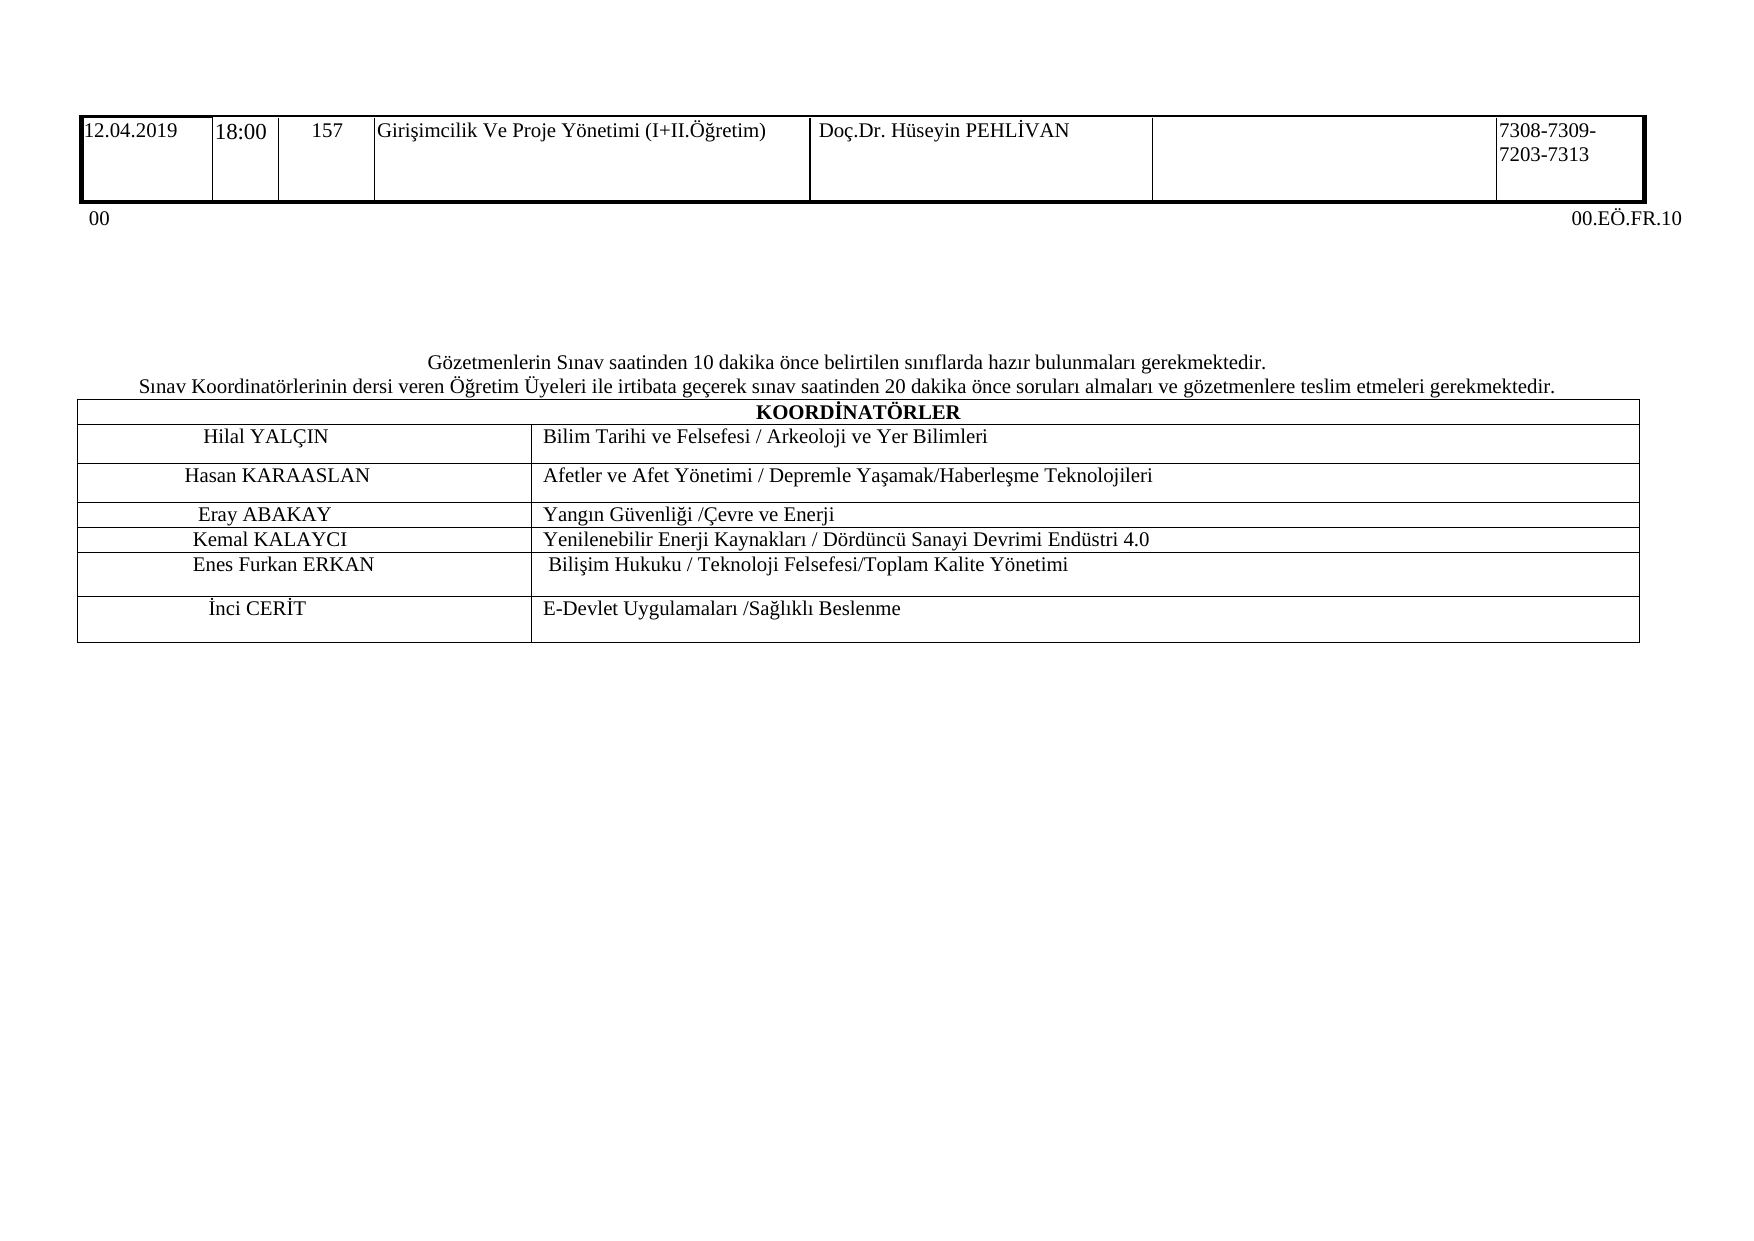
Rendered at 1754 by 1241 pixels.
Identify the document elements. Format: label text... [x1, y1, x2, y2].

table_cell 7308-7309-7203-7313 [1497, 117, 1642, 200]
table_cell Enes Furkan ERKAN [78, 553, 531, 596]
table_cell 18:00 [213, 117, 278, 200]
table_cell Yenilenebilir Enerji Kaynakları / Dördüncü Sanayi Devrimi Endüstri 4.0 [532, 528, 1639, 552]
table_cell Hilal YALÇIN [78, 425, 531, 463]
table_cell [1153, 117, 1496, 200]
table_cell Yangın Güvenliği /Çevre ve Enerji [532, 503, 1639, 527]
table_cell Hasan KARAASLAN [78, 464, 531, 502]
table_cell Bilişim Hukuku / Teknoloji Felsefesi/Toplam Kalite Yönetimi [532, 553, 1639, 596]
text Gözetmenlerin Sınav saatinden 10 dakika önce belirtilen sınıflarda hazır bulunmaları gerekmektedir. [83, 350, 1611, 374]
text 00 00.EÖ.FR.10 [89, 206, 1706, 230]
table_cell 12.04.2019 [84, 118, 212, 200]
table_cell Girişimcilik Ve Proje Yönetimi (I+II.Öğretim) [375, 117, 810, 200]
text Sınav Koordinatörlerinin dersi veren Öğretim Üyeleri ile irtibata geçerek sınav saatinden 20 dakika önce soruları almaları ve gözetmenlere teslim etmeleri gerekmektedir. [83, 374, 1611, 398]
table_cell Kemal KALAYCI [78, 528, 531, 552]
table_cell Doç.Dr. Hüseyin PEHLİVAN [811, 117, 1152, 200]
table_cell Bilim Tarihi ve Felsefesi / Arkeoloji ve Yer Bilimleri [532, 425, 1639, 463]
table_cell Eray ABAKAY [78, 503, 531, 527]
table_cell İnci CERİT [78, 597, 531, 642]
table_cell Afetler ve Afet Yönetimi / Depremle Yaşamak/Haberleşme Teknolojileri [532, 464, 1639, 502]
table_cell 157 [279, 117, 374, 200]
table_cell E-Devlet Uygulamaları /Sağlıklı Beslenme [532, 597, 1639, 642]
table_header KOORDİNATÖRLER [78, 400, 1639, 423]
